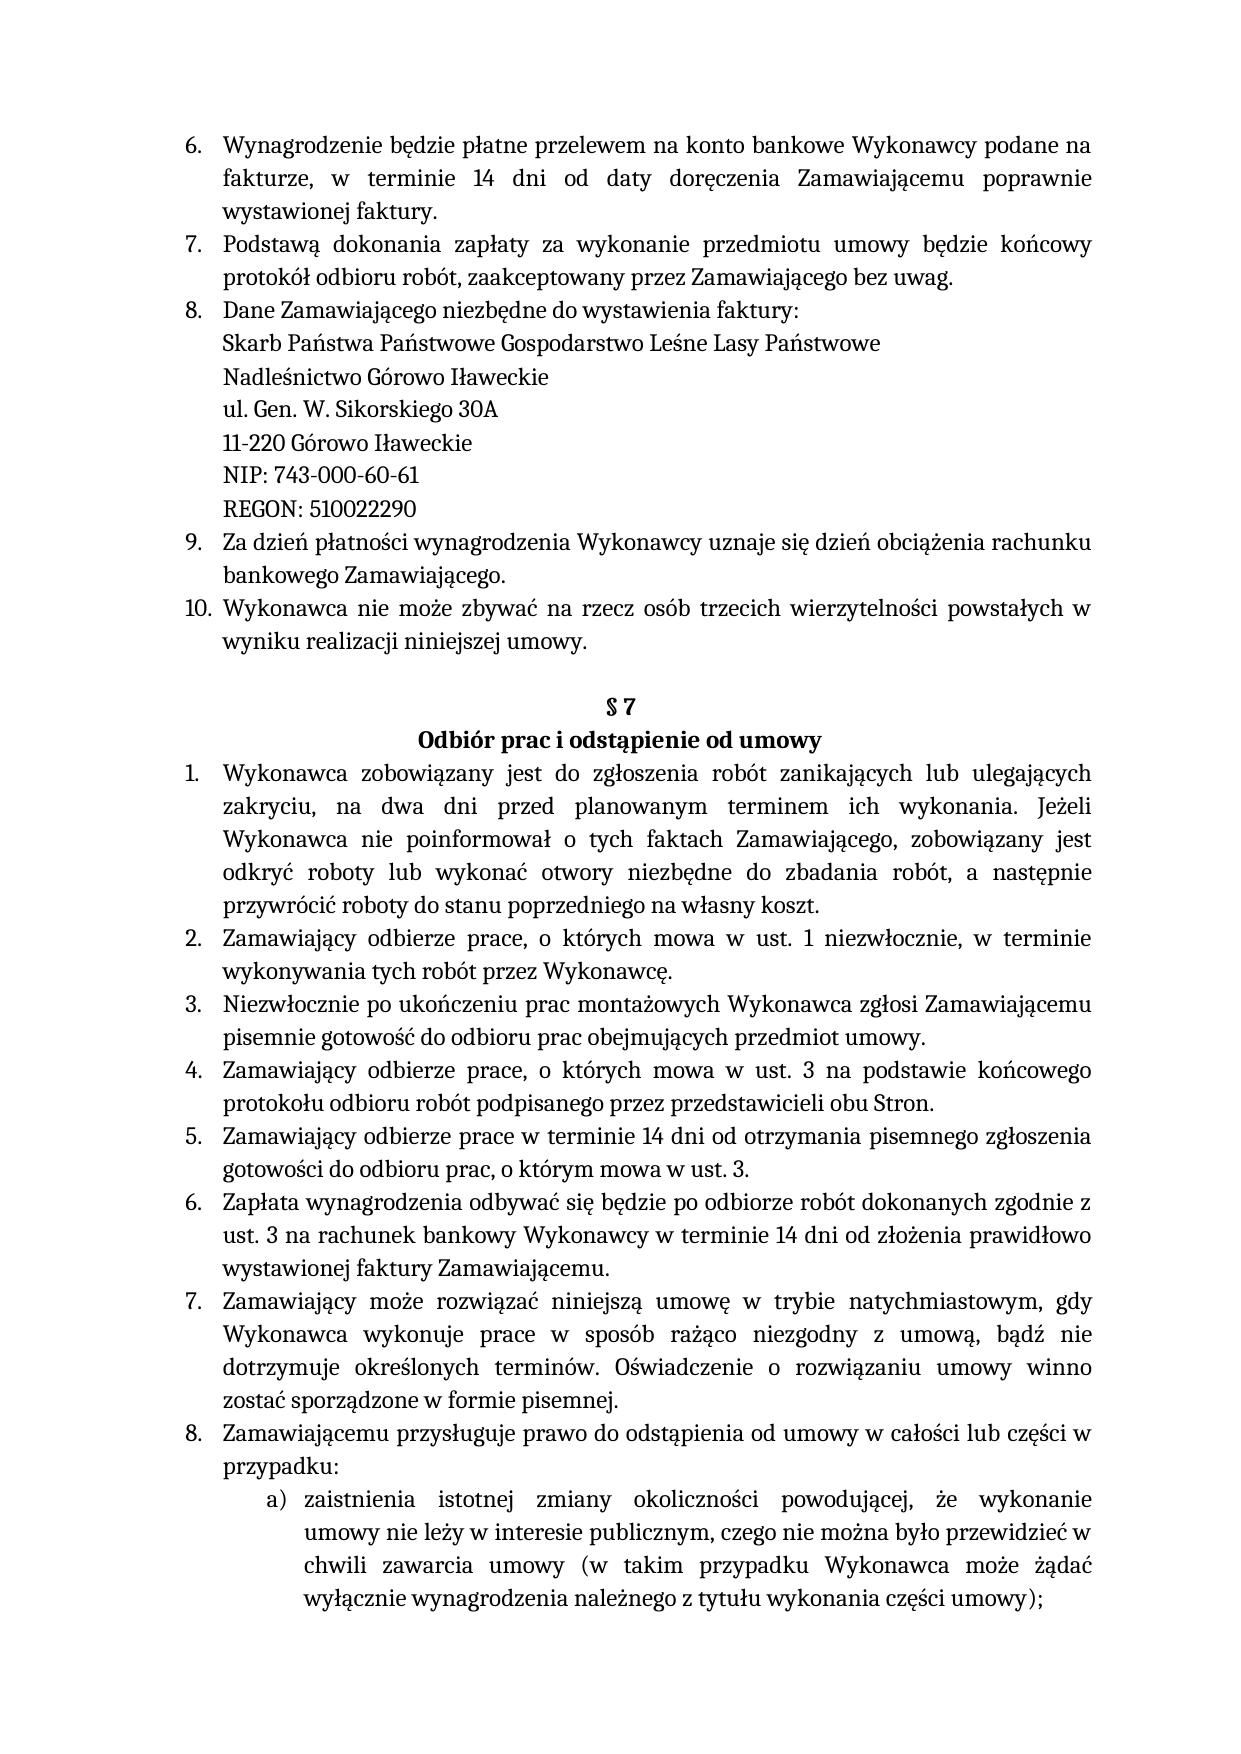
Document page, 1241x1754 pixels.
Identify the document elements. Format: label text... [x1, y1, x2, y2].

list Wynagrodzenie będzie płatne przelewem na konto bankowe Wykonawcy podane na fakturze, w terminie 14 dni od daty doręczenia Zamawiającemu poprawnie wystawionej faktury. [185, 131, 1093, 226]
text 11-220 Górowo Iławeckie [223, 428, 1093, 457]
list Zamawiającemu przysługuje prawo do odstąpienia od umowy w całości lub części w przypadku: [185, 1419, 1093, 1481]
list Wykonawca nie może zbywać na rzecz osób trzecich wierzytelności powstałych w wyniku realizacji niniejszej umowy. [185, 593, 1093, 655]
text ul. Gen. W. Sikorskiego 30A [223, 395, 1093, 424]
list Zamawiający odbierze prace w terminie 14 dni od otrzymania pisemnego zgłoszenia gotowości do odbioru prac, o którym mowa w ust. 3. [185, 1122, 1093, 1184]
list zaistnienia istotnej zmiany okoliczności powodującej, że wykonanie umowy nie leży w interesie publicznym, czego nie można było przewidzieć w chwili zawarcia umowy (w takim przypadku Wykonawca może żądać wyłącznie wynagrodzenia należnego z tytułu wykonania części umowy); [266, 1485, 1093, 1613]
text REGON: 510022290 [223, 494, 1093, 523]
list Zapłata wynagrodzenia odbywać się będzie po odbiorze robót dokonanych zgodnie z ust. 3 na rachunek bankowy Wykonawcy w terminie 14 dni od złożenia prawidłowo wystawionej faktury Zamawiającemu. [185, 1188, 1093, 1283]
text Skarb Państwa Państwowe Gospodarstwo Leśne Lasy Państwowe [223, 329, 1093, 358]
list Zamawiający może rozwiązać niniejszą umowę w trybie natychmiastowym, gdy Wykonawca wykonuje prace w sposób rażąco niezgodny z umową, bądź nie dotrzymuje określonych terminów. Oświadczenie o rozwiązaniu umowy winno zostać sporządzone w formie pisemnej. [185, 1287, 1093, 1415]
list Zamawiający odbierze prace, o których mowa w ust. 3 na podstawie końcowego protokołu odbioru robót podpisanego przez przedstawicieli obu Stron. [185, 1056, 1093, 1118]
text NIP: 743-000-60-61 [223, 461, 1093, 490]
text § 7 [148, 693, 1093, 721]
text Odbiór prac i odstąpienie od umowy [148, 726, 1093, 754]
list Wykonawca zobowiązany jest do zgłoszenia robót zanikających lub ulegających zakryciu, na dwa dni przed planowanym terminem ich wykonania. Jeżeli Wykonawca nie poinformował o tych faktach Zamawiającego, zobowiązany jest odkryć roboty lub wykonać otwory niezbędne do zbadania robót, a następnie przywrócić roboty do stanu poprzedniego na własny koszt. [185, 759, 1093, 919]
text Nadleśnictwo Górowo Iławeckie [223, 362, 1093, 391]
list Zamawiający odbierze prace, o których mowa w ust. 1 niezwłocznie, w terminie wykonywania tych robót przez Wykonawcę. [185, 924, 1093, 986]
list Niezwłocznie po ukończeniu prac montażowych Wykonawca zgłosi Zamawiającemu pisemnie gotowość do odbioru prac obejmujących przedmiot umowy. [185, 990, 1093, 1052]
list Podstawą dokonania zapłaty za wykonanie przedmiotu umowy będzie końcowy protokół odbioru robót, zaakceptowany przez Zamawiającego bez uwag. [185, 230, 1093, 292]
list Dane Zamawiającego niezbędne do wystawienia faktury: [185, 296, 1093, 325]
list Za dzień płatności wynagrodzenia Wykonawcy uznaje się dzień obciążenia rachunku bankowego Zamawiającego. [185, 527, 1093, 589]
